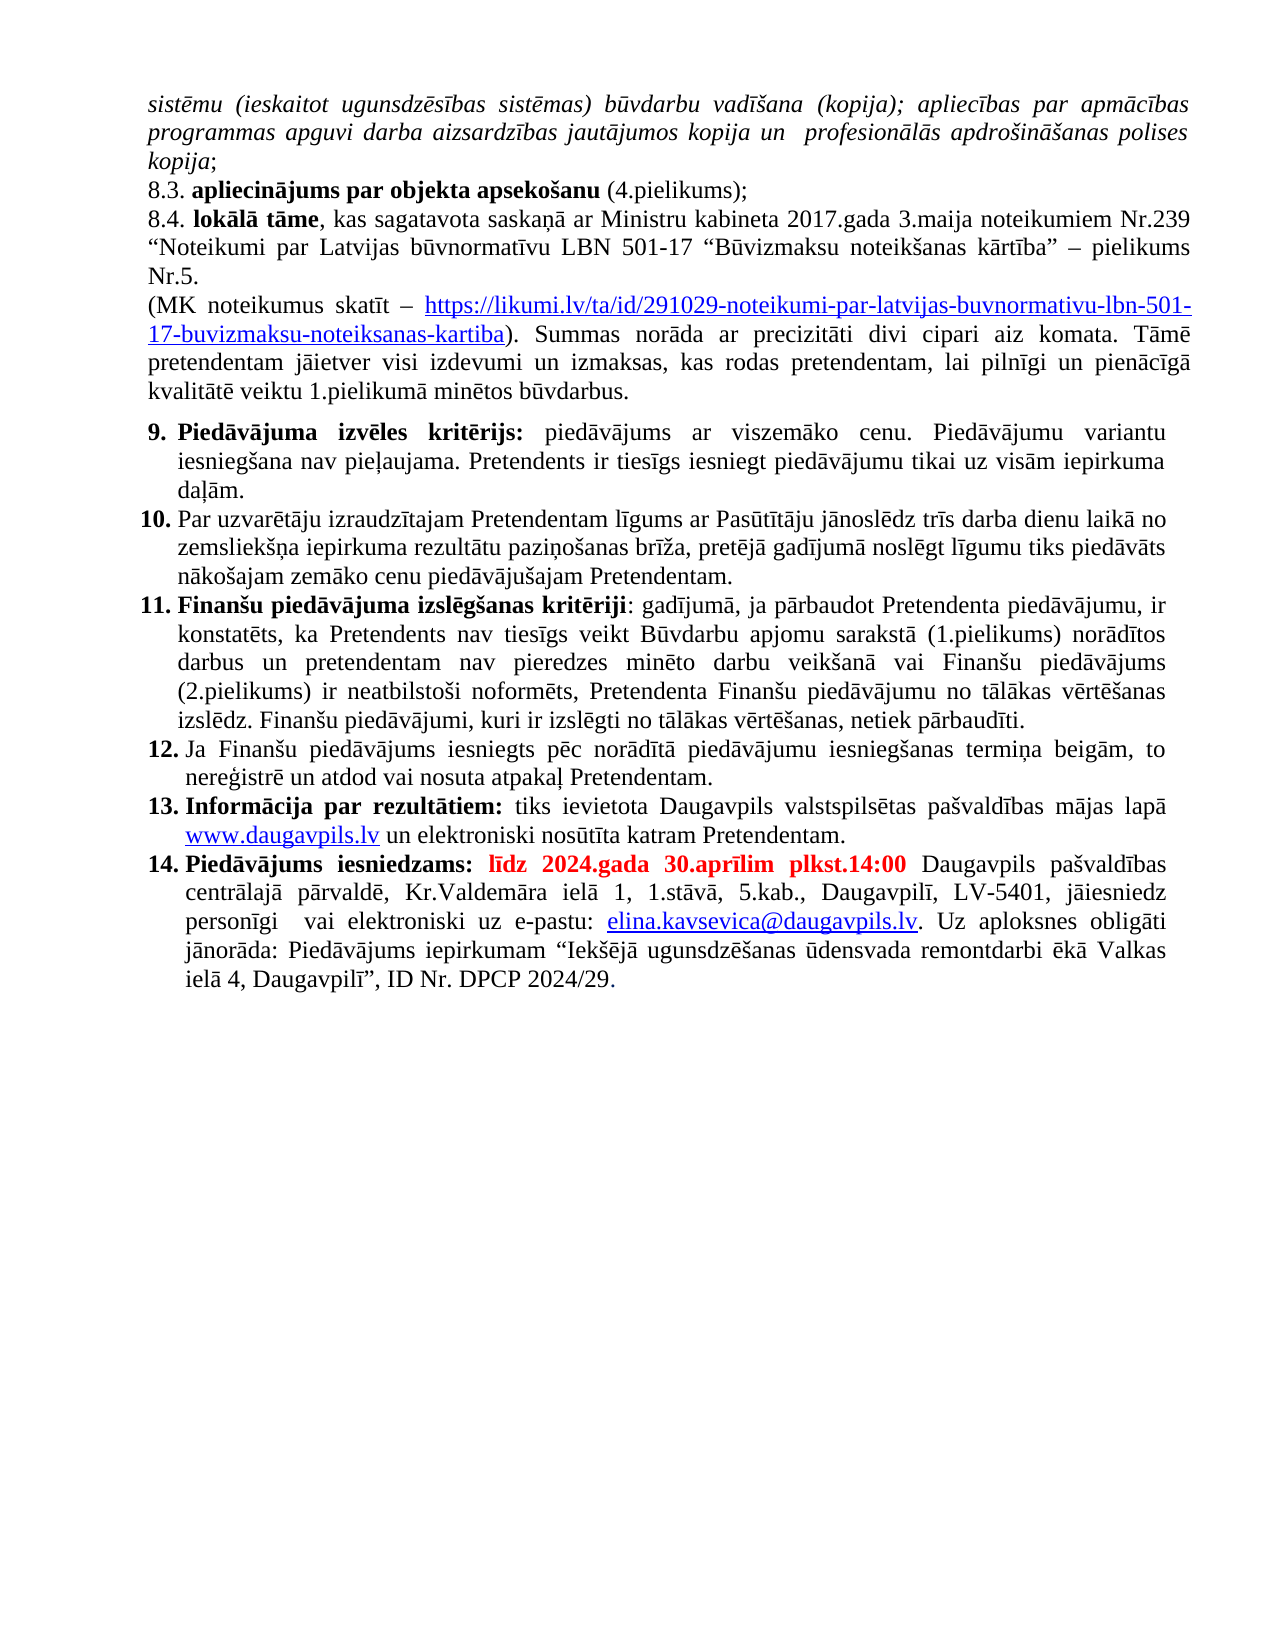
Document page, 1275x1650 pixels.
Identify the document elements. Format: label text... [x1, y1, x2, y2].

list Par uzvarētāju izraudzītajam Pretendentam līgums ar Pasūtītāju jānoslēdz trīs darba dienu laikā no zemsliekšņa iepirkuma rezultātu paziņošanas brīža, pretējā gadījumā noslēgt līgumu tiks piedāvāts nākošajam zemāko cenu piedāvājušajam Pretendentam. [140, 504, 1167, 590]
text 8.4. lokālā tāme, kas sagatavota saskaņā ar Ministru kabineta 2017.gada 3.maija noteikumiem Nr.239 “Noteikumi par Latvijas būvnormatīvu LBN 501-17 “Būvizmaksu noteikšanas kārtība” – pielikums Nr.5. [148, 204, 1192, 290]
list Informācija par rezultātiem: tiks ievietota Daugavpils valstspilsētas pašvaldības mājas lapā www.daugavpils.lv un elektroniski nosūtīta katram Pretendentam. [148, 791, 1167, 849]
subtitle Piedāvājuma izvēles kritērijs: piedāvājums ar viszemāko cenu. Piedāvājumu variantu iesniegšana nav pieļaujama. Pretendents ir tiesīgs iesniegt piedāvājumu tikai uz visām iepirkuma daļām. [148, 417, 1167, 504]
list Finanšu piedāvājuma izslēgšanas kritēriji: gadījumā, ja pārbaudot Pretendenta piedāvājumu, ir konstatēts, ka Pretendents nav tiesīgs veikt Būvdarbu apjomu sarakstā (1.pielikums) norādītos darbus un pretendentam nav pieredzes minēto darbu veikšanā vai Finanšu piedāvājums (2.pielikums) ir neatbilstoši noformēts, Pretendenta Finanšu piedāvājumu no tālākas vērtēšanas izslēdz. Finanšu piedāvājumi, kuri ir izslēgti no tālākas vērtēšanas, netiek pārbaudīti. [140, 590, 1167, 734]
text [148, 89, 1192, 175]
text (MK noteikumus skatīt – https://likumi.lv/ta/id/291029-noteikumi-par-latvijas-buvnormativu-lbn-501-17-buvizmaksu-noteiksanas-kartiba). Summas norāda ar precizitāti divi cipari aiz komata. Tāmē pretendentam jāietver visi izdevumi un izmaksas, kas rodas pretendentam, lai pilnīgi un pienācīgā kvalitātē veiktu 1.pielikumā minētos būvdarbus. [148, 290, 1192, 405]
text 8.3. apliecinājums par objekta apsekošanu (4.pielikums); [148, 175, 1192, 204]
list Ja Finanšu piedāvājums iesniegts pēc norādītā piedāvājumu iesniegšanas termiņa beigām, to nereģistrē un atdod vai nosuta atpakaļ Pretendentam. [148, 734, 1167, 791]
list Piedāvājums iesniedzams: līdz 2024.gada 30.aprīlim plkst.14:00 Daugavpils pašvaldības centrālajā pārvaldē, Kr.Valdemāra ielā 1, 1.stāvā, 5.kab., Daugavpilī, LV-5401, jāiesniedz personīgi vai elektroniski uz e-pastu: elina.kavsevica@daugavpils.lv. Uz aploksnes obligāti jānorāda: Piedāvājums iepirkumam “Iekšējā ugunsdzēšanas ūdensvada remontdarbi ēkā Valkas ielā 4, Daugavpilī”, ID Nr. DPCP 2024/29. [148, 849, 1167, 992]
